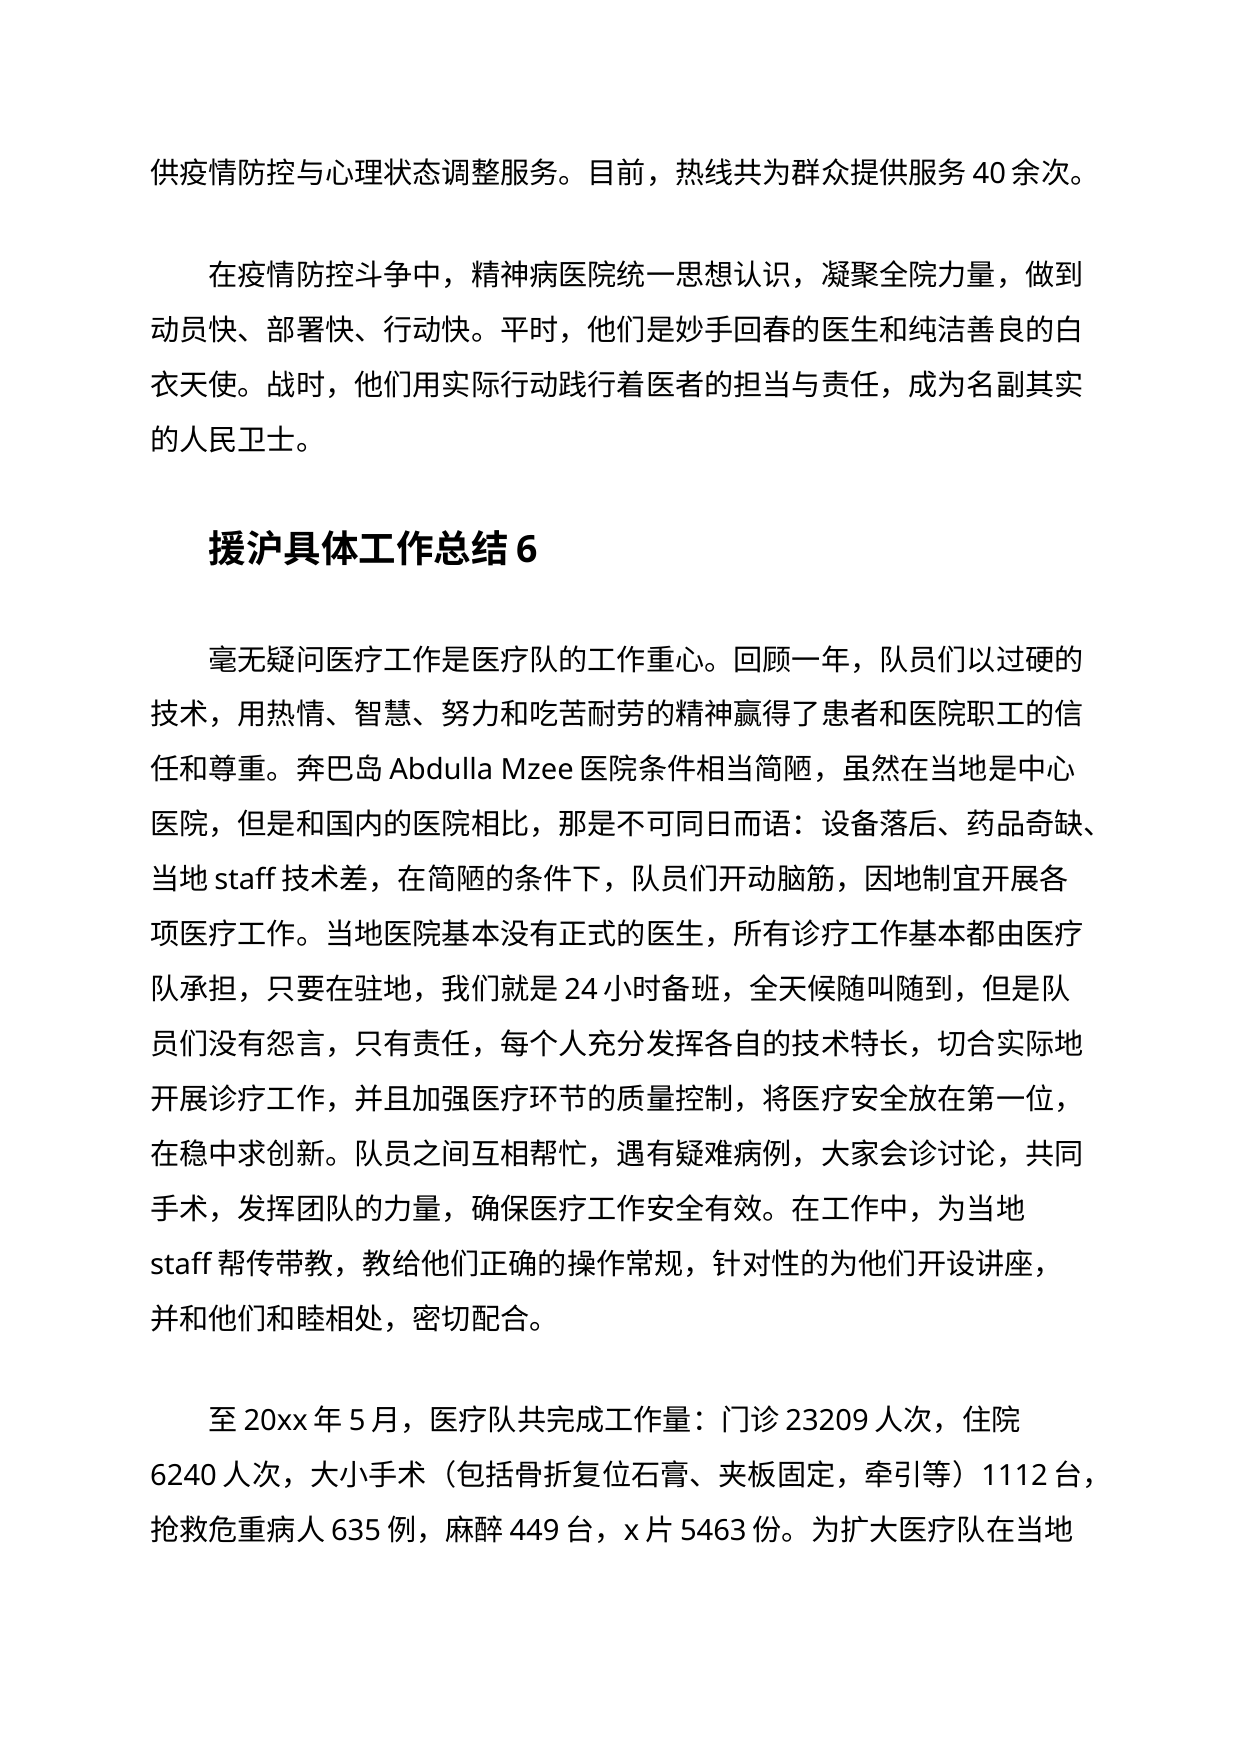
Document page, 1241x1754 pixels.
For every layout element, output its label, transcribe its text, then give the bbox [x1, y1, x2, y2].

text 毫无疑问医疗工作是医疗队的工作重心。回顾一年，队员们以过硬的技术，用热情、智慧、努力和吃苦耐劳的精神赢得了患者和医院职工的信任和尊重。奔巴岛Abdulla Mzee医院条件相当简陋，虽然在当地是中心医院，但是和国内的医院相比，那是不可同日而语：设备落后、药品奇缺、当地staff技术差，在简陋的条件下，队员们开动脑筋，因地制宜开展各项医疗工作。当地医院基本没有正式的医生，所有诊疗工作基本都由医疗队承担，只要在驻地，我们就是24小时备班，全天候随叫随到，但是队员们没有怨言，只有责任，每个人充分发挥各自的技术特长，切合实际地开展诊疗工作，并且加强医疗环节的质量控制，将医疗安全放在第一位，在稳中求创新。队员之间互相帮忙，遇有疑难病例，大家会诊讨论，共同手术，发挥团队的力量，确保医疗工作安全有效。在工作中，为当地staff帮传带教，教给他们正确的操作常规，针对性的为他们开设讲座，并和他们和睦相处，密切配合。 [150, 636, 1090, 1337]
text 在疫情防控斗争中，精神病医院统一思想认识，凝聚全院力量，做到动员快、部署快、行动快。平时，他们是妙手回春的医生和纯洁善良的白衣天使。战时，他们用实际行动践行着医者的担当与责任，成为名副其实的人民卫士。 [150, 252, 1090, 459]
text 援沪具体工作总结6 [150, 518, 1090, 573]
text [150, 1397, 1090, 1549]
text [150, 150, 1090, 192]
